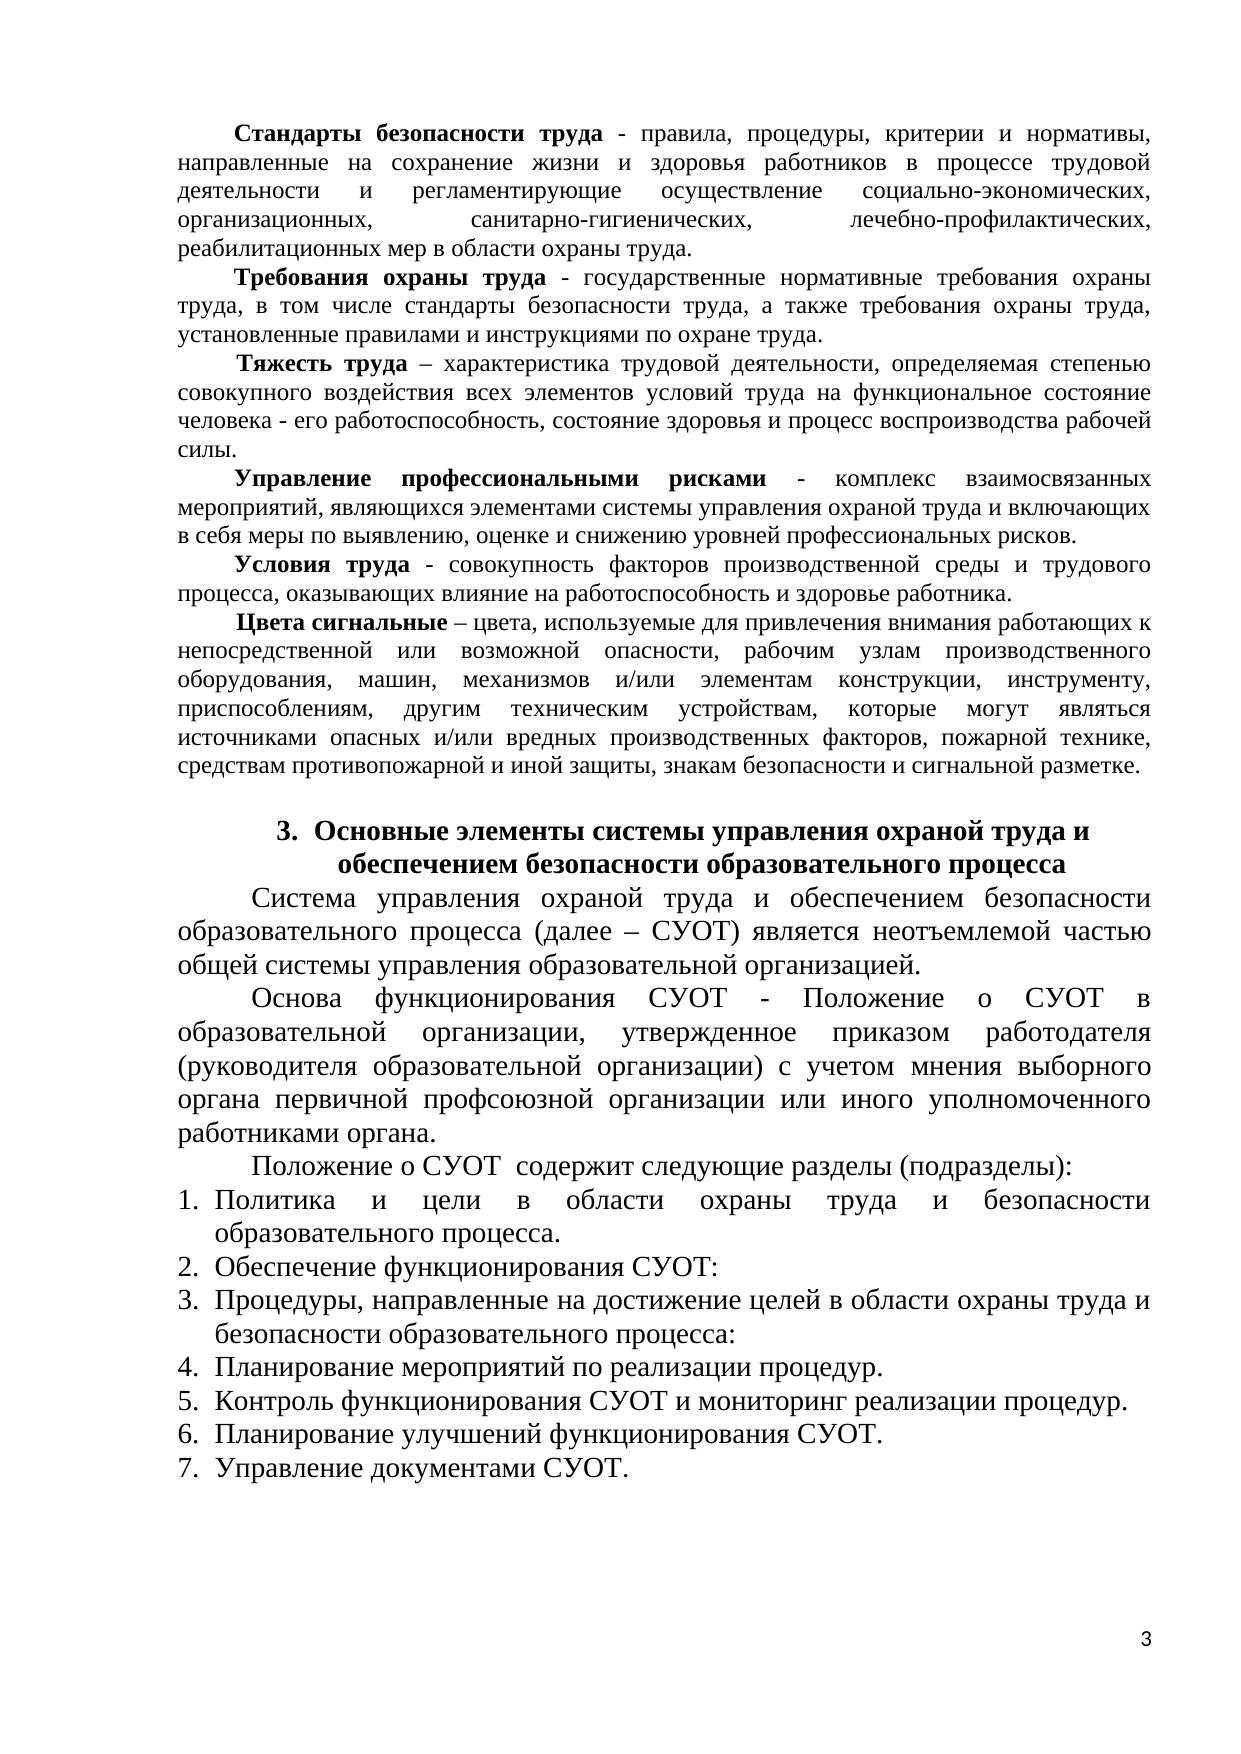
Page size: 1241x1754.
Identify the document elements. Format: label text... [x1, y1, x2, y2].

list Основные элементы системы управления охраной труда и обеспечением безопасности образовательного процесса [215, 813, 1152, 880]
list Политика и цели в области охраны труда и безопасности образовательного процесса. [177, 1182, 1152, 1249]
text Требования охраны труда - государственные нормативные требования охраны труда, в том числе стандарты безопасности труда, а также требования охраны труда, установленные правилами и инструкциями по охране труда. [177, 262, 1152, 348]
list Обеспечение функционирования СУОТ: [177, 1249, 1152, 1282]
text Основа функционирования СУОТ - Положение о СУОТ в образовательной организации, утвержденное приказом работодателя (руководителя образовательной организации) с учетом мнения выборного органа первичной профсоюзной организации или иного уполномоченного работниками органа. [177, 981, 1152, 1148]
list Процедуры, направленные на достижение целей в области охраны труда и безопасности образовательного процесса: [177, 1282, 1152, 1349]
list Планирование улучшений функционирования СУОТ. [177, 1417, 1152, 1450]
text Тяжесть труда – характеристика трудовой деятельности, определяемая степенью совокупного воздействия всех элементов условий труда на функциональное состояние человека - его работоспособность, состояние здоровья и процесс воспроизводства рабочей силы. [177, 348, 1152, 463]
text Система управления охраной труда и обеспечением безопасности образовательного процесса (далее – СУОТ) является неотъемлемой частью общей системы управления образовательной организацией. [177, 880, 1152, 981]
text Положение о СУОТ содержит следующие разделы (подразделы): [177, 1148, 1152, 1182]
text Стандарты безопасности труда - правила, процедуры, критерии и нормативы, направленные на сохранение жизни и здоровья работников в процессе трудовой деятельности и регламентирующие осуществление социально-экономических, организационных, санитарно-гигиенических, лечебно-профилактических, реабилитационных мер в области охраны труда. [177, 118, 1152, 262]
list Управление документами СУОТ. [177, 1450, 1152, 1484]
text Управление профессиональными рисками - комплекс взаимосвязанных мероприятий, являющихся элементами системы управления охраной труда и включающих в себя меры по выявлению, оценке и снижению уровней профессиональных рисков. [177, 463, 1152, 549]
text Условия труда - совокупность факторов производственной среды и трудового процесса, оказывающих влияние на работоспособность и здоровье работника. [177, 549, 1152, 607]
text Цвета сигнальные – цвета, используемые для привлечения внимания работающих к непосредственной или возможной опасности, рабочим узлам производственного оборудования, машин, механизмов и/или элементам конструкции, инструменту, приспособлениям, другим техническим устройствам, которые могут являться источниками опасных и/или вредных производственных факторов, пожарной технике, средствам противопожарной и иной защиты, знакам безопасности и сигнальной разметке. [177, 607, 1152, 779]
list Контроль функционирования СУОТ и мониторинг реализации процедур. [177, 1383, 1152, 1417]
list Планирование мероприятий по реализации процедур. [177, 1349, 1152, 1383]
